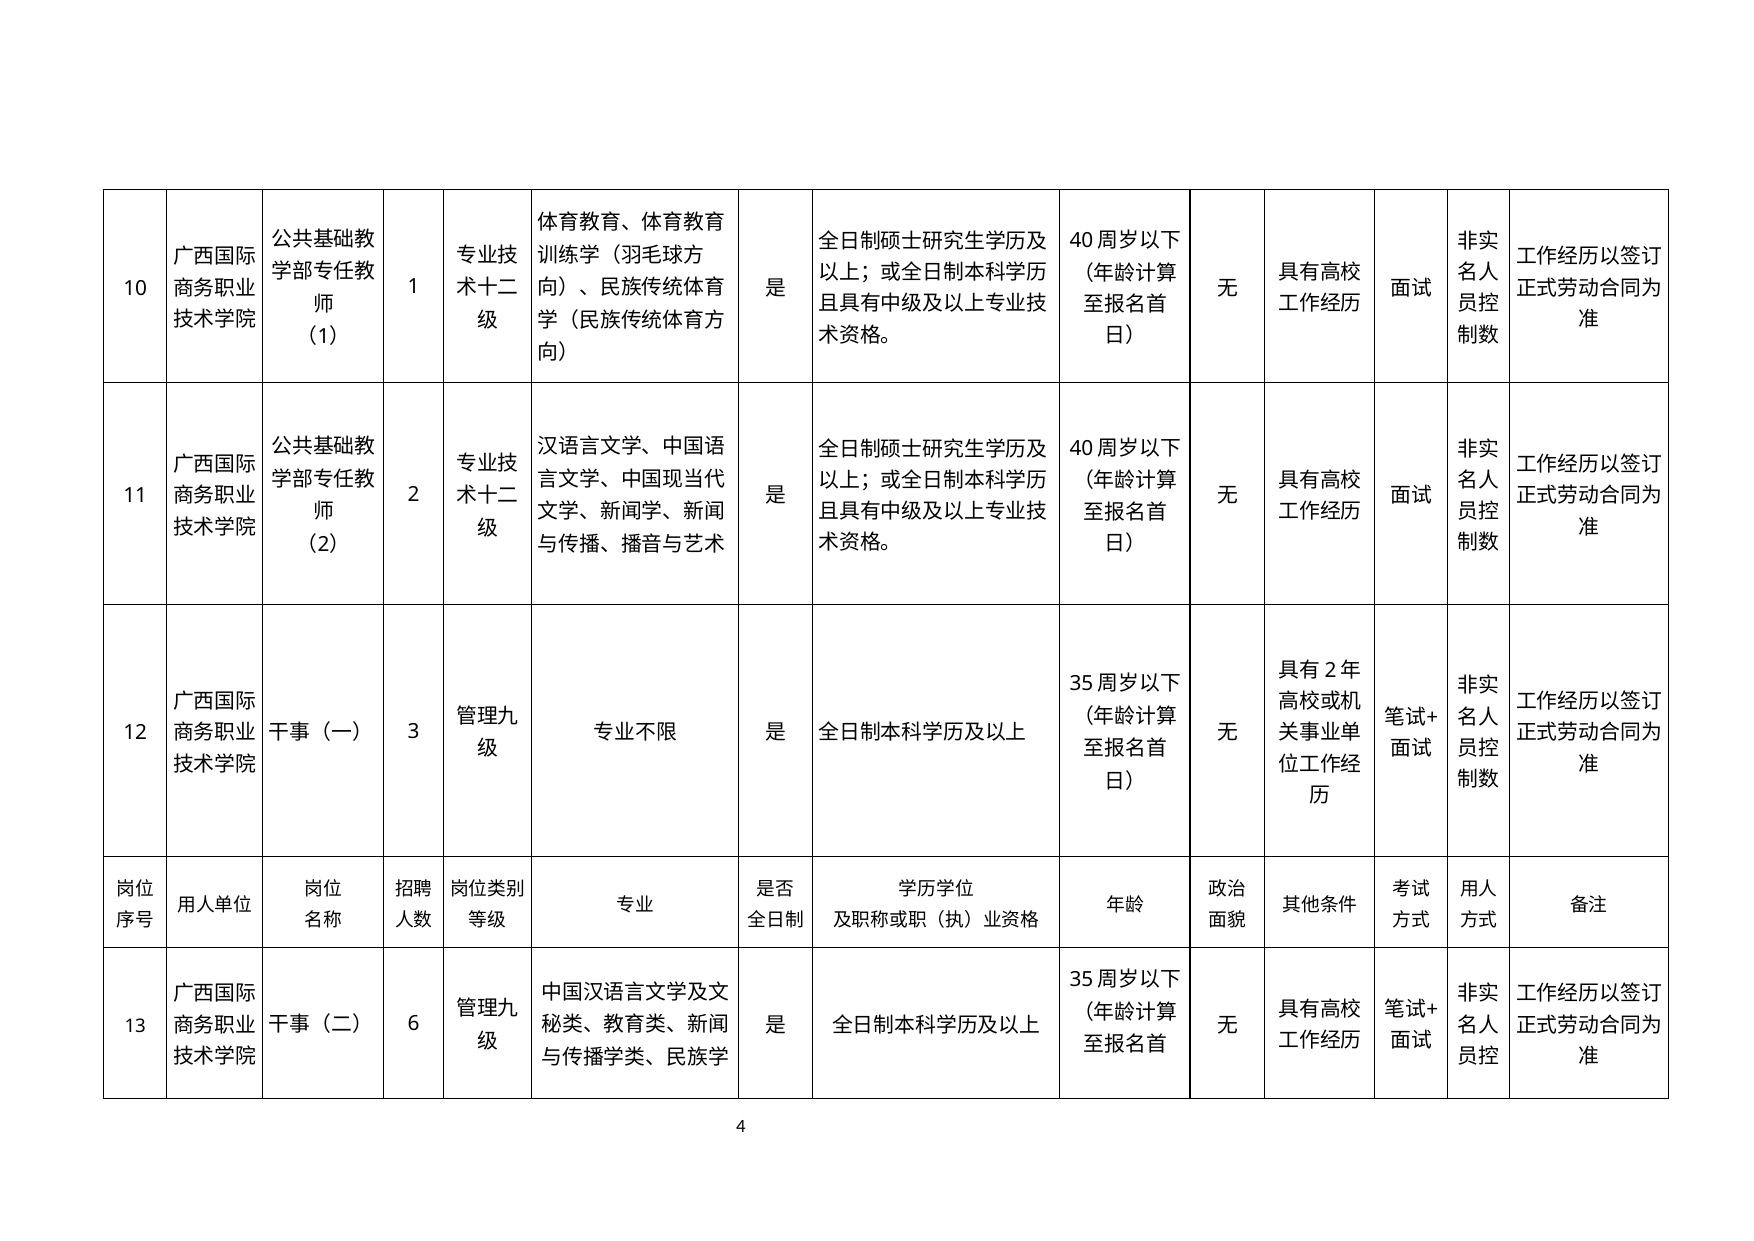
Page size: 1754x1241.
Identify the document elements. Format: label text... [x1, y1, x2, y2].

table_cell 公共基础教学部专任教师 （2） [263, 383, 383, 604]
table_cell 用人单位 [167, 857, 262, 947]
table_cell 具有高校工作经历 [1265, 190, 1374, 382]
table_cell 年龄 [1060, 857, 1189, 947]
table_cell 其他条件 [1265, 857, 1374, 947]
table_cell 3 [384, 605, 443, 856]
table_cell 非实名人员控制数 [1448, 605, 1509, 856]
table_cell 专业技术十二级 [444, 383, 531, 604]
table_cell 招聘人数 [384, 857, 443, 947]
table_cell 全日制硕士研究生学历及以上；或全日制本科学历且具有中级及以上专业技术资格。 [813, 383, 1059, 604]
table_cell 公共基础教学部专任教师 （1） [263, 190, 383, 382]
table_cell 专业技术十二级 [444, 190, 531, 382]
table_cell 全日制硕士研究生学历及以上；或全日制本科学历且具有中级及以上专业技术资格。 [813, 190, 1059, 382]
table_cell 无 [1191, 190, 1264, 382]
table_cell 工作经历以签订正式劳动合同为准 [1510, 190, 1668, 382]
table_cell 40周岁以下 （年龄计算至报名首日） [1060, 383, 1189, 604]
table_cell 用人方式 [1448, 857, 1509, 947]
table_cell 10 [104, 190, 166, 382]
table_cell 40周岁以下 （年龄计算至报名首日） [1060, 190, 1189, 382]
table_cell 政治 面貌 [1191, 857, 1264, 947]
table_cell 工作经历以签订正式劳动合同为准 [1510, 605, 1668, 856]
table_cell 管理九级 [444, 605, 531, 856]
table_cell 干事（二） [263, 948, 383, 1098]
table_cell 汉语言文学、中国语言文学、中国现当代文学、新闻学、新闻与传播、播音与艺术 [532, 383, 738, 604]
table_cell 工作经历以签订正式劳动合同为准 [1510, 948, 1668, 1098]
table_cell 体育教育、体育教育训练学（羽毛球方向）、民族传统体育学（民族传统体育方向） [532, 190, 738, 382]
table_cell 无 [1191, 383, 1264, 604]
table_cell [532, 948, 738, 1098]
table_cell 具有高校工作经历 [1265, 948, 1374, 1098]
table_cell 广西国际商务职业技术学院 [167, 383, 262, 604]
table_cell 全日制本科学历及以上 [813, 605, 1059, 856]
table_cell 专业 [532, 857, 738, 947]
table_cell 专业不限 [532, 605, 738, 856]
table_cell 是 [739, 383, 812, 604]
table_cell 13 [104, 948, 166, 1098]
table_cell 备注 [1510, 857, 1668, 947]
table_cell 广西国际商务职业技术学院 [167, 948, 262, 1098]
table_cell 笔试+面试 [1375, 605, 1447, 856]
table_cell 无 [1191, 948, 1264, 1098]
table_cell 学历学位 及职称或职（执）业资格 [813, 857, 1059, 947]
table_cell 面试 [1375, 383, 1447, 604]
table_cell 12 [104, 605, 166, 856]
table_cell 6 [384, 948, 443, 1098]
table_cell 岗位类别等级 [444, 857, 531, 947]
table_cell 非实名人员控制数 [1448, 383, 1509, 604]
table_cell 2 [384, 383, 443, 604]
table_cell 是 [739, 605, 812, 856]
table_cell 笔试+面试 [1375, 948, 1447, 1098]
table_cell 干事（一） [263, 605, 383, 856]
table_cell 面试 [1375, 190, 1447, 382]
table_cell 是 [739, 948, 812, 1098]
table_cell 无 [1191, 605, 1264, 856]
table_cell 岗位序号 [104, 857, 166, 947]
table_cell 管理九级 [444, 948, 531, 1098]
table_cell 35周岁以下（年龄计算至报名首日） [1060, 605, 1189, 856]
table_cell 非实名人员控制数 [1448, 948, 1509, 1098]
table_cell 1 [384, 190, 443, 382]
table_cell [1060, 948, 1189, 1098]
table_cell 工作经历以签订正式劳动合同为准 [1510, 383, 1668, 604]
table_cell 是否 全日制 [739, 857, 812, 947]
table_cell 全日制本科学历及以上 [813, 948, 1059, 1098]
table_cell 11 [104, 383, 166, 604]
table_cell 是 [739, 190, 812, 382]
table_cell 具有高校工作经历 [1265, 383, 1374, 604]
table_cell 广西国际商务职业技术学院 [167, 190, 262, 382]
table_cell 非实名人员控制数 [1448, 190, 1509, 382]
table_cell 具有2年高校或机关事业单位工作经历 [1265, 605, 1374, 856]
table_cell 广西国际商务职业技术学院 [167, 605, 262, 856]
table_cell 岗位 名称 [263, 857, 383, 947]
table_cell 考试 方式 [1375, 857, 1447, 947]
